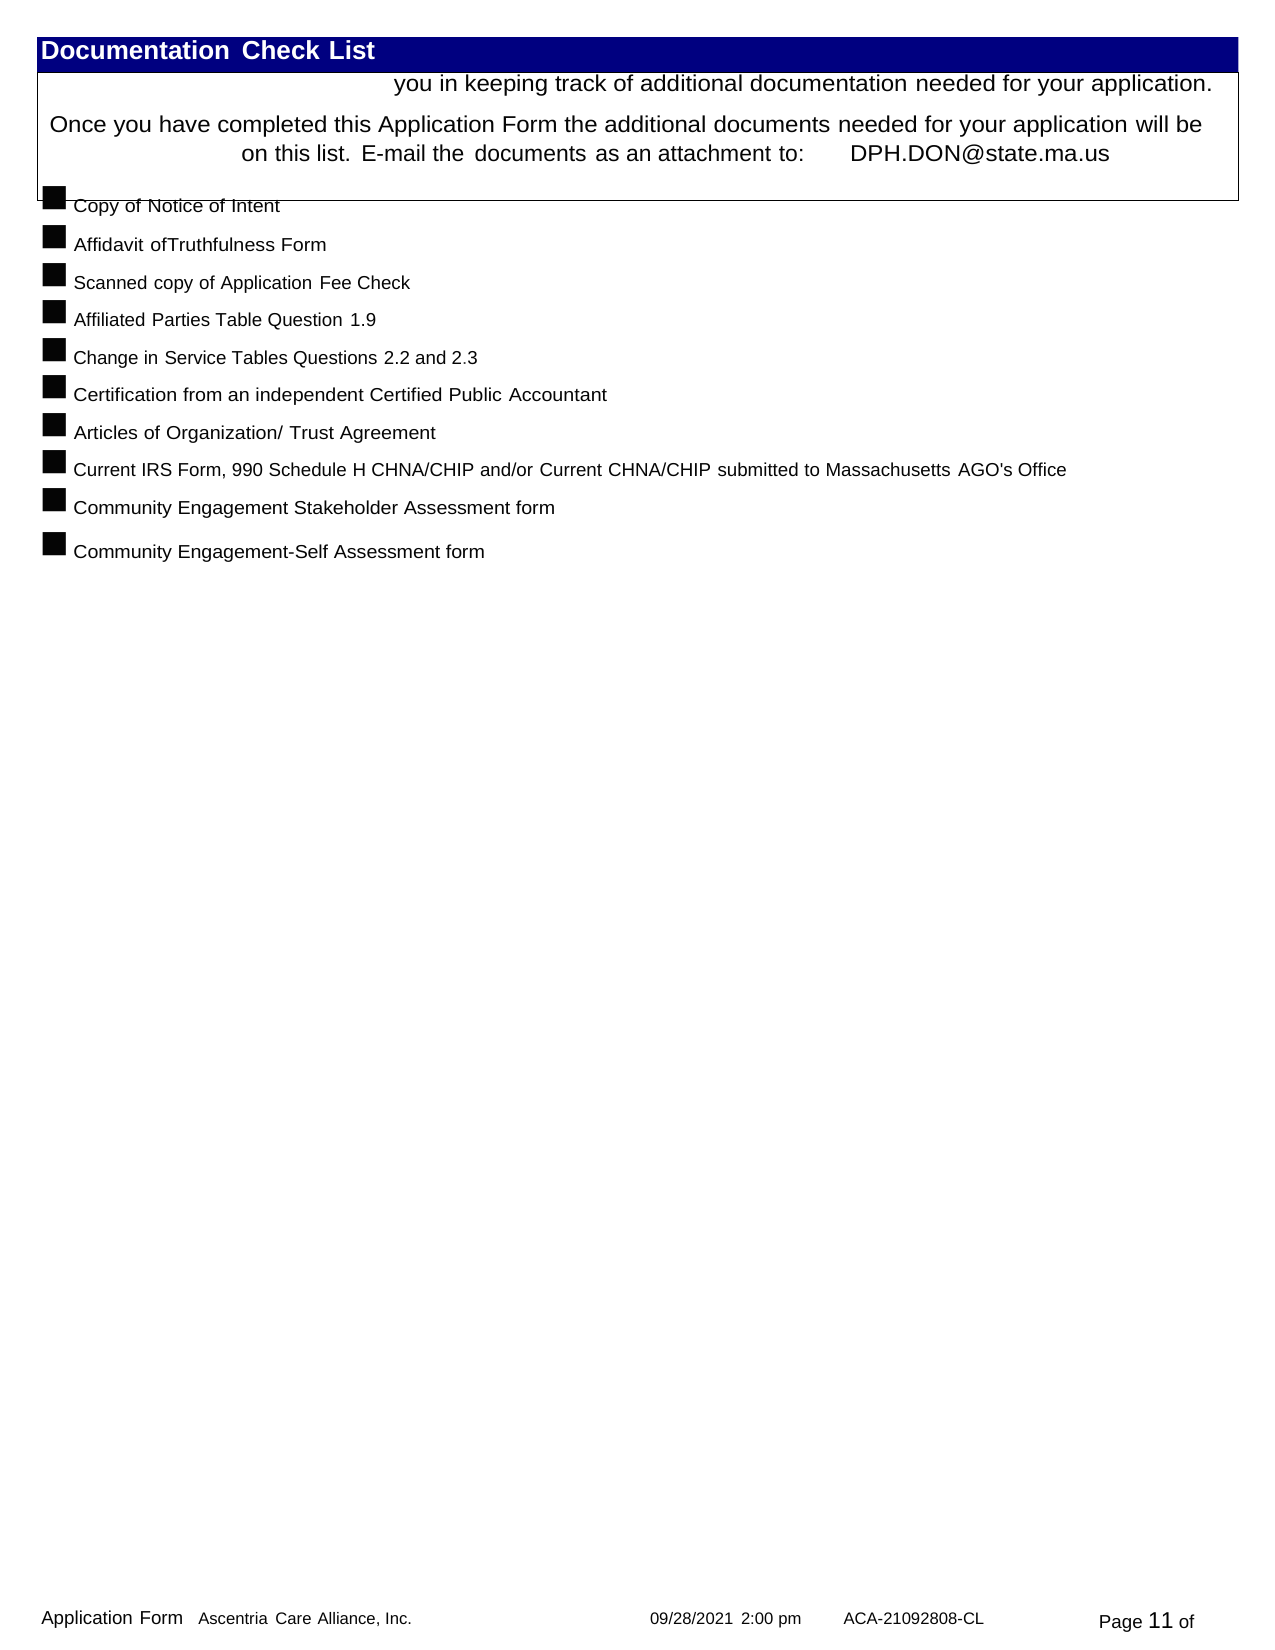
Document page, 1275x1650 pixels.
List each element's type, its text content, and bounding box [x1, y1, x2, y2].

list Community Engagement Stakeholder Assessment form [39, 484, 1250, 522]
list Certification from an independent Certified Public Accountant [39, 372, 1250, 409]
text Once you have completed this Application Form the additional documents needed for your application will be on this list. E-mail the documents as an attachment to: DPH.DON@state.ma.us [49, 111, 1230, 167]
list Copy of Notice of Intent [39, 176, 1250, 222]
text you in keeping track of additional documentation needed for your application. [394, 70, 1250, 96]
list Articles of Organization/ Trust Agreement [39, 409, 1250, 447]
list Affidavit ofTruthfulness Form [39, 222, 1250, 259]
list Current IRS Form, 990 Schedule H CHNA/CHIP and/or Current CHNA/CHIP submitted to Massachusetts AGO's Office [39, 447, 1250, 484]
list Community Engagement-Self Assessment form [39, 522, 1250, 568]
list Scanned copy of Application Fee Check [39, 259, 1250, 297]
list Affiliated Parties Table Question 1.9 [39, 297, 1250, 334]
list Change in Service Tables Questions 2.2 and 2.3 [39, 334, 1250, 372]
